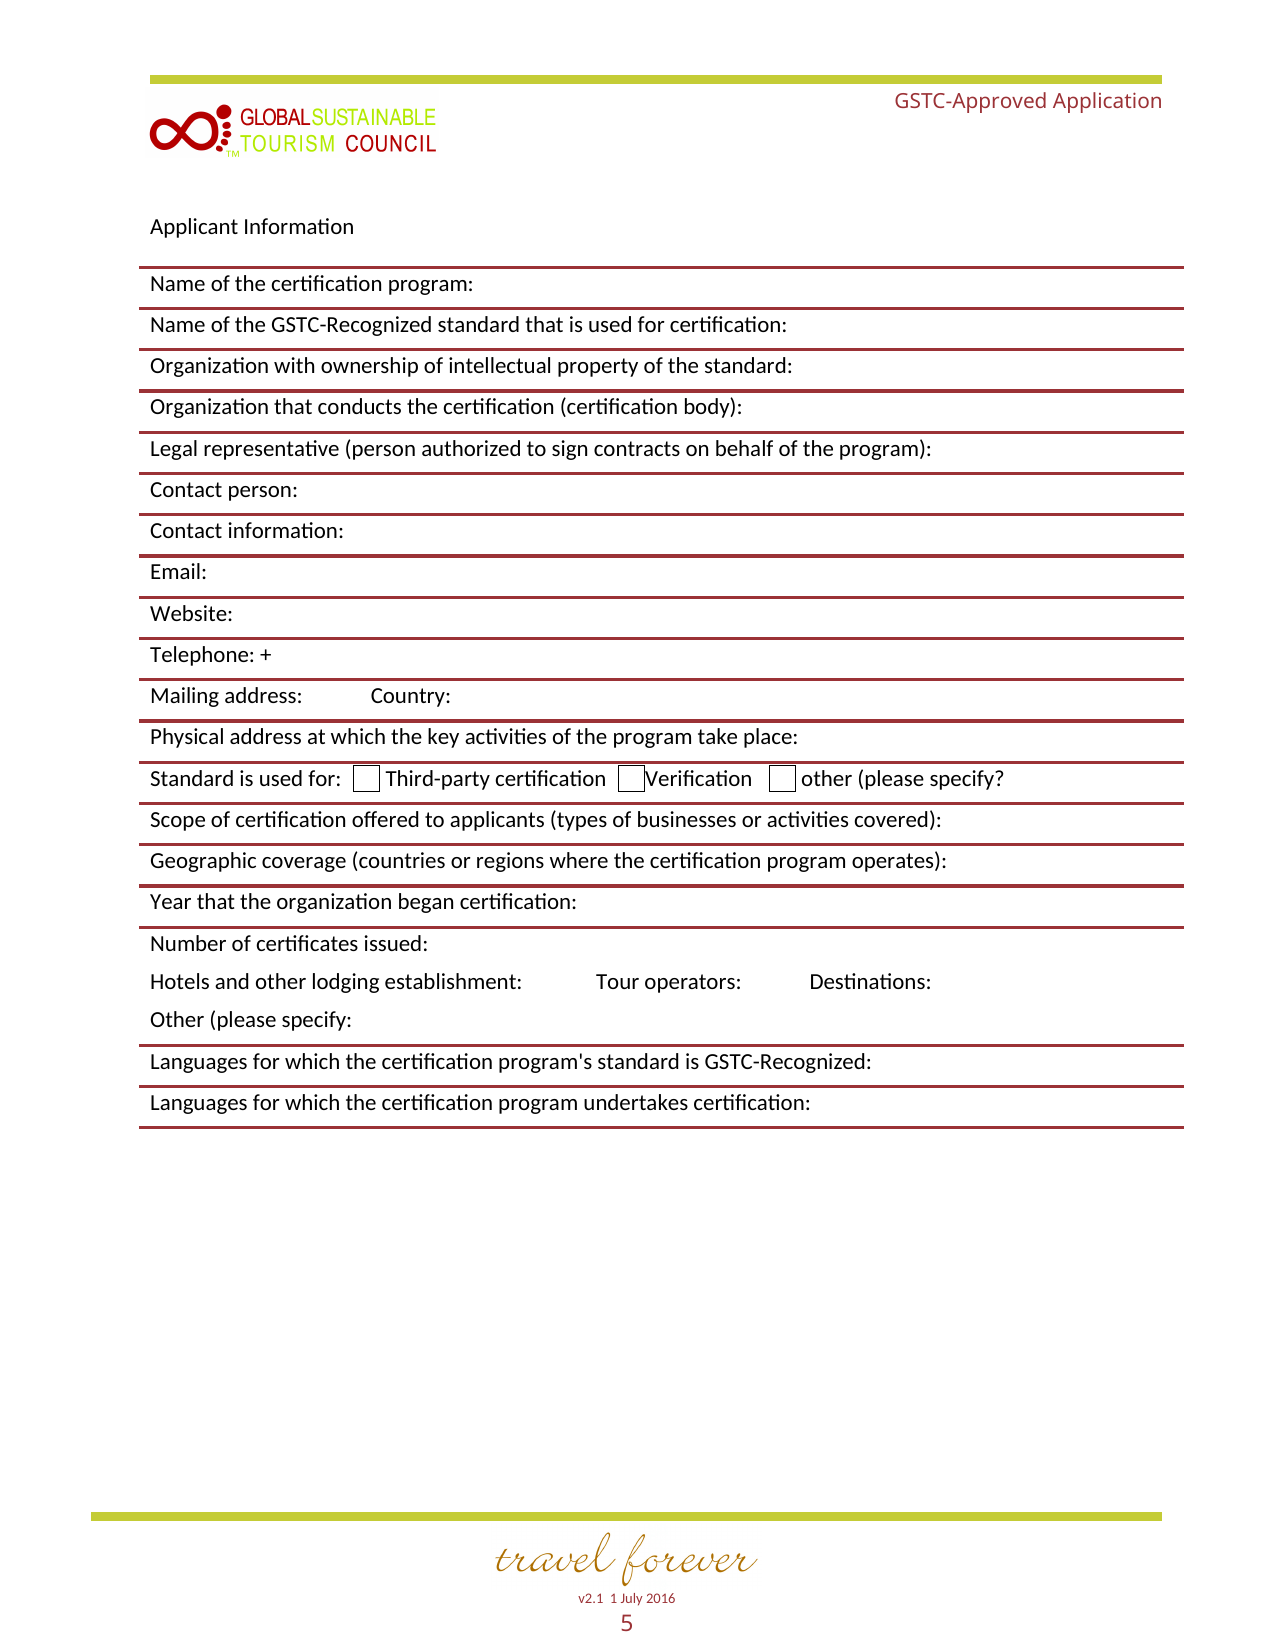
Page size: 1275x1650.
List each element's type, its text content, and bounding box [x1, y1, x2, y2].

table_cell Contact person: [139, 475, 1184, 513]
picture [491, 1523, 763, 1590]
table_cell Physical address at which the key activities of the program take place: [139, 723, 1184, 761]
table_cell Geographic coverage (countries or regions where the certification program operates): [139, 846, 1184, 884]
table_cell Email: [139, 558, 1184, 596]
table_cell Mailing address: Country: [139, 681, 1184, 719]
table_cell Name of the GSTC-Recognized standard that is used for certification: [139, 310, 1184, 348]
table_cell Telephone: + [139, 640, 1184, 678]
table_cell Organization with ownership of intellectual property of the standard: [139, 351, 1184, 389]
table_cell Number of certificates issued: Hotels and other lodging establishment: Tour operators: Destinations: Other (please specify: [139, 929, 1184, 1044]
table_cell Languages for which the certification program undertakes certification: [139, 1088, 1184, 1126]
table_cell Legal representative (person authorized to sign contracts on behalf of the program): [139, 434, 1184, 472]
table_cell Languages for which the certification program's standard is GSTC-Recognized: [139, 1047, 1184, 1085]
table_header Name of the certification program: [139, 269, 1184, 307]
table_cell Contact information: [139, 516, 1184, 554]
text Applicant Information [150, 212, 1162, 241]
picture [145, 87, 440, 158]
table_cell Year that the organization began certification: [139, 888, 1184, 926]
table_cell Website: [139, 599, 1184, 637]
table_cell Standard is used for: Third-party certification Verification other (please specify? [139, 764, 1184, 802]
table_cell Scope of certification offered to applicants (types of businesses or activities covered): [139, 805, 1184, 843]
table_cell Organization that conducts the certification (certification body): [139, 393, 1184, 431]
